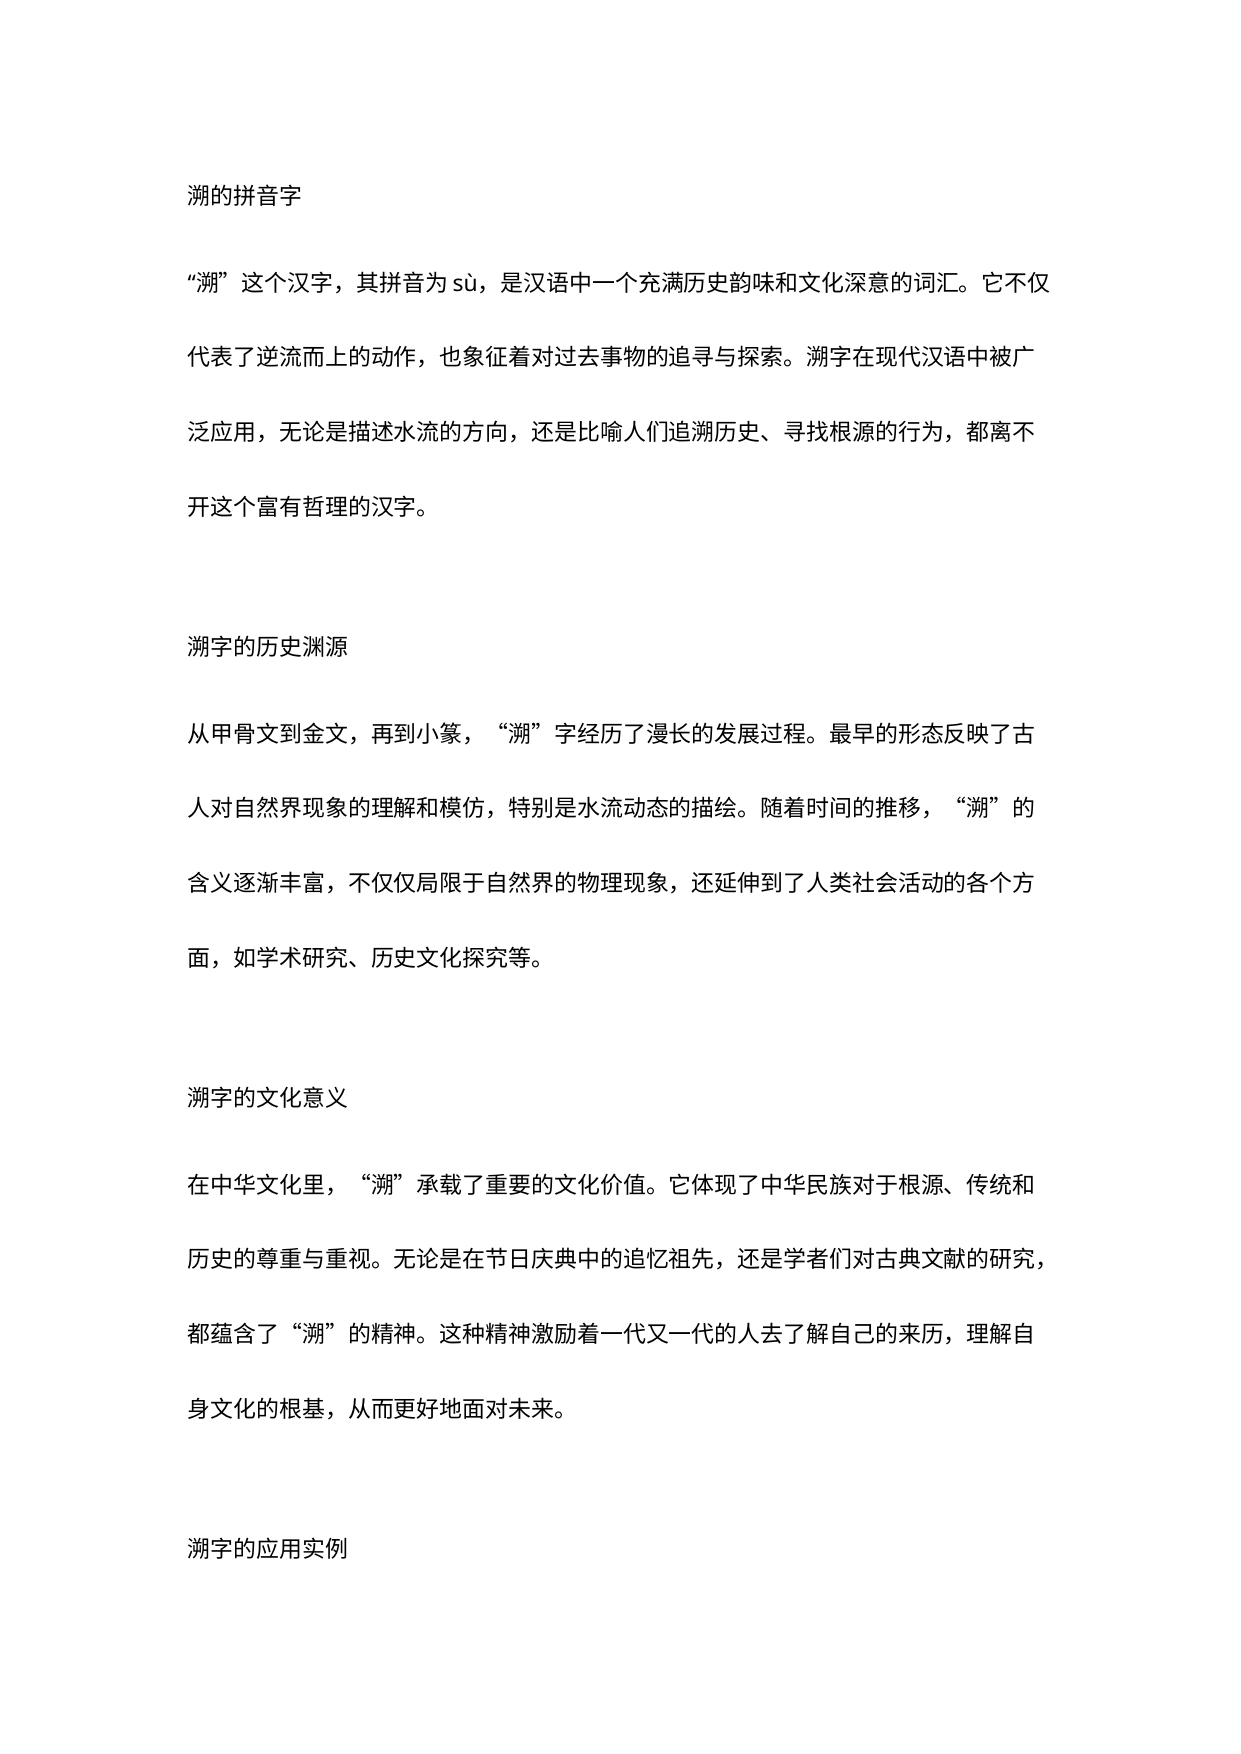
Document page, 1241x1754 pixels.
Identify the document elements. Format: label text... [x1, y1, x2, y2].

text “溯”这个汉字，其拼音为sù，是汉语中一个充满历史韵味和文化深意的词汇。它不仅代表了逆流而上的动作，也象征着对过去事物的追寻与探索。溯字在现代汉语中被广泛应用，无论是描述水流的方向，还是比喻人们追溯历史、寻找根源的行为，都离不开这个富有哲理的汉字。 [187, 248, 1053, 538]
text 溯的拼音字 [187, 162, 1053, 227]
text 溯字的历史渊源 [187, 613, 1053, 678]
text 溯字的文化意义 [187, 1064, 1053, 1129]
text 溯字的应用实例 [187, 1515, 1053, 1580]
text 在中华文化里，“溯”承载了重要的文化价值。它体现了中华民族对于根源、传统和历史的尊重与重视。无论是在节日庆典中的追忆祖先，还是学者们对古典文献的研究，都蕴含了“溯”的精神。这种精神激励着一代又一代的人去了解自己的来历，理解自身文化的根基，从而更好地面对未来。 [187, 1151, 1053, 1440]
text 从甲骨文到金文，再到小篆，“溯”字经历了漫长的发展过程。最早的形态反映了古人对自然界现象的理解和模仿，特别是水流动态的描绘。随着时间的推移，“溯”的含义逐渐丰富，不仅仅局限于自然界的物理现象，还延伸到了人类社会活动的各个方面，如学术研究、历史文化探究等。 [187, 699, 1053, 989]
